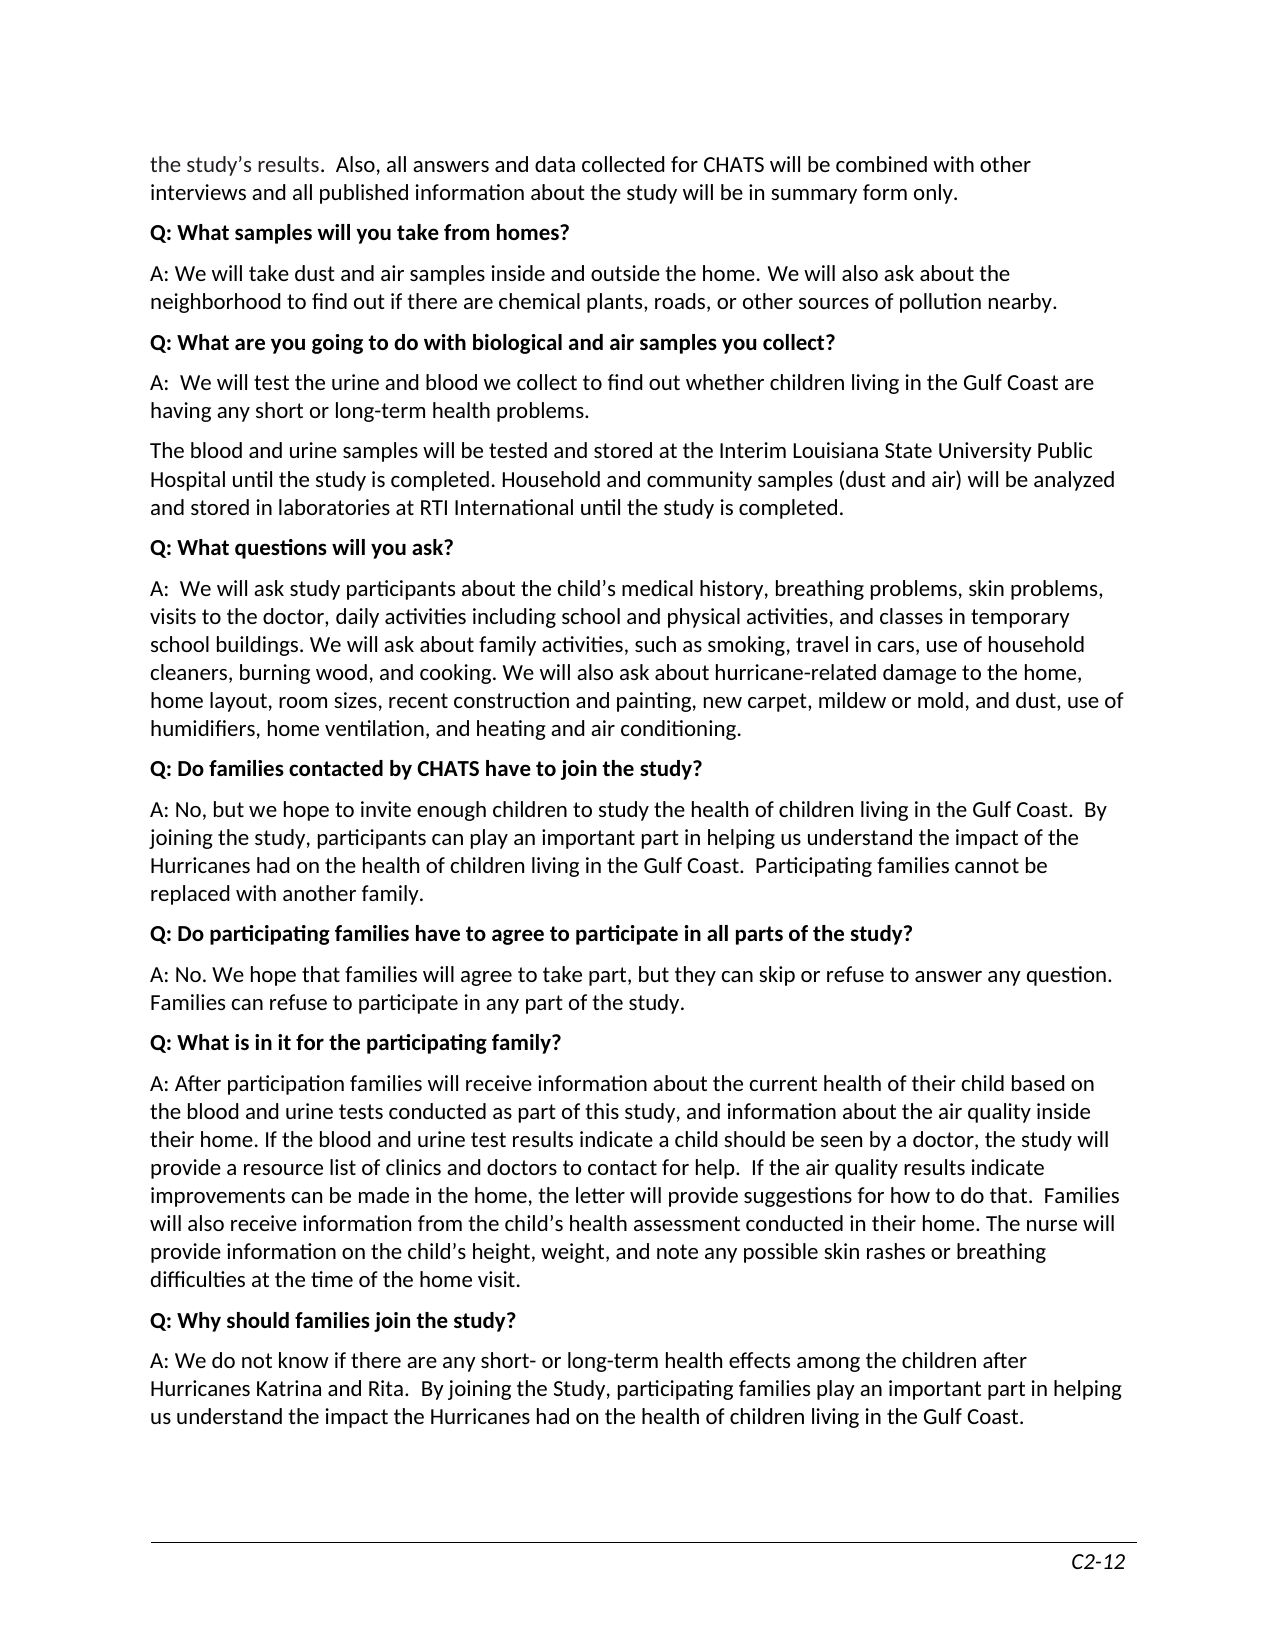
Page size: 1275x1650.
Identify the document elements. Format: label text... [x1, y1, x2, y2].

text The blood and urine samples will be tested and stored at the Interim Louisiana State University Public Hospital until the study is completed. Household and community samples (dust and air) will be analyzed and stored in laboratories at RTI International until the study is completed. [150, 437, 1125, 521]
text A: No, but we hope to invite enough children to study the health of children living in the Gulf Coast. By joining the study, participants can play an important part in helping us understand the impact of the Hurricanes had on the health of children living in the Gulf Coast. Participating families cannot be replaced with another family. [150, 795, 1125, 907]
text Q: What questions will you ask? [150, 533, 1125, 561]
text A: We will take dust and air samples inside and outside the home. We will also ask about the neighborhood to find out if there are chemical plants, roads, or other sources of pollution nearby. [150, 259, 1125, 315]
text A: We will ask study participants about the child’s medical history, breathing problems, skin problems, visits to the doctor, daily activities including school and physical activities, and classes in temporary school buildings. We will ask about family activities, such as smoking, travel in cars, use of household cleaners, burning wood, and cooking. We will also ask about hurricane-related damage to the home, home layout, room sizes, recent construction and painting, new carpet, mildew or mold, and dust, use of humidifiers, home ventilation, and heating and air conditioning. [150, 574, 1125, 742]
text Q: What is in it for the participating family? [150, 1028, 1125, 1057]
text Q: What are you going to do with biological and air samples you collect? [150, 328, 1125, 356]
text A: We will test the urine and blood we collect to find out whether children living in the Gulf Coast are having any short or long-term health problems. [150, 368, 1125, 424]
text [150, 150, 1125, 206]
text A: After participation families will receive information about the current health of their child based on the blood and urine tests conducted as part of this study, and information about the air quality inside their home. If the blood and urine test results indicate a child should be seen by a doctor, the study will provide a resource list of clinics and doctors to contact for help. If the air quality results indicate improvements can be made in the home, the letter will provide suggestions for how to do that. Families will also receive information from the child’s health assessment conducted in their home. The nurse will provide information on the child’s height, weight, and note any possible skin rashes or breathing difficulties at the time of the home visit. [150, 1069, 1125, 1293]
text Q: What samples will you take from homes? [150, 218, 1125, 247]
text A: No. We hope that families will agree to take part, but they can skip or refuse to answer any question. Families can refuse to participate in any part of the study. [150, 960, 1125, 1016]
text Q: Do participating families have to agree to participate in all parts of the study? [150, 919, 1125, 947]
text Q: Why should families join the study? [150, 1306, 1125, 1334]
text Q: Do families contacted by CHATS have to join the study? [150, 754, 1125, 782]
text A: We do not know if there are any short- or long-term health effects among the children after Hurricanes Katrina and Rita. By joining the Study, participating families play an important part in helping us understand the impact the Hurricanes had on the health of children living in the Gulf Coast. [150, 1346, 1125, 1430]
